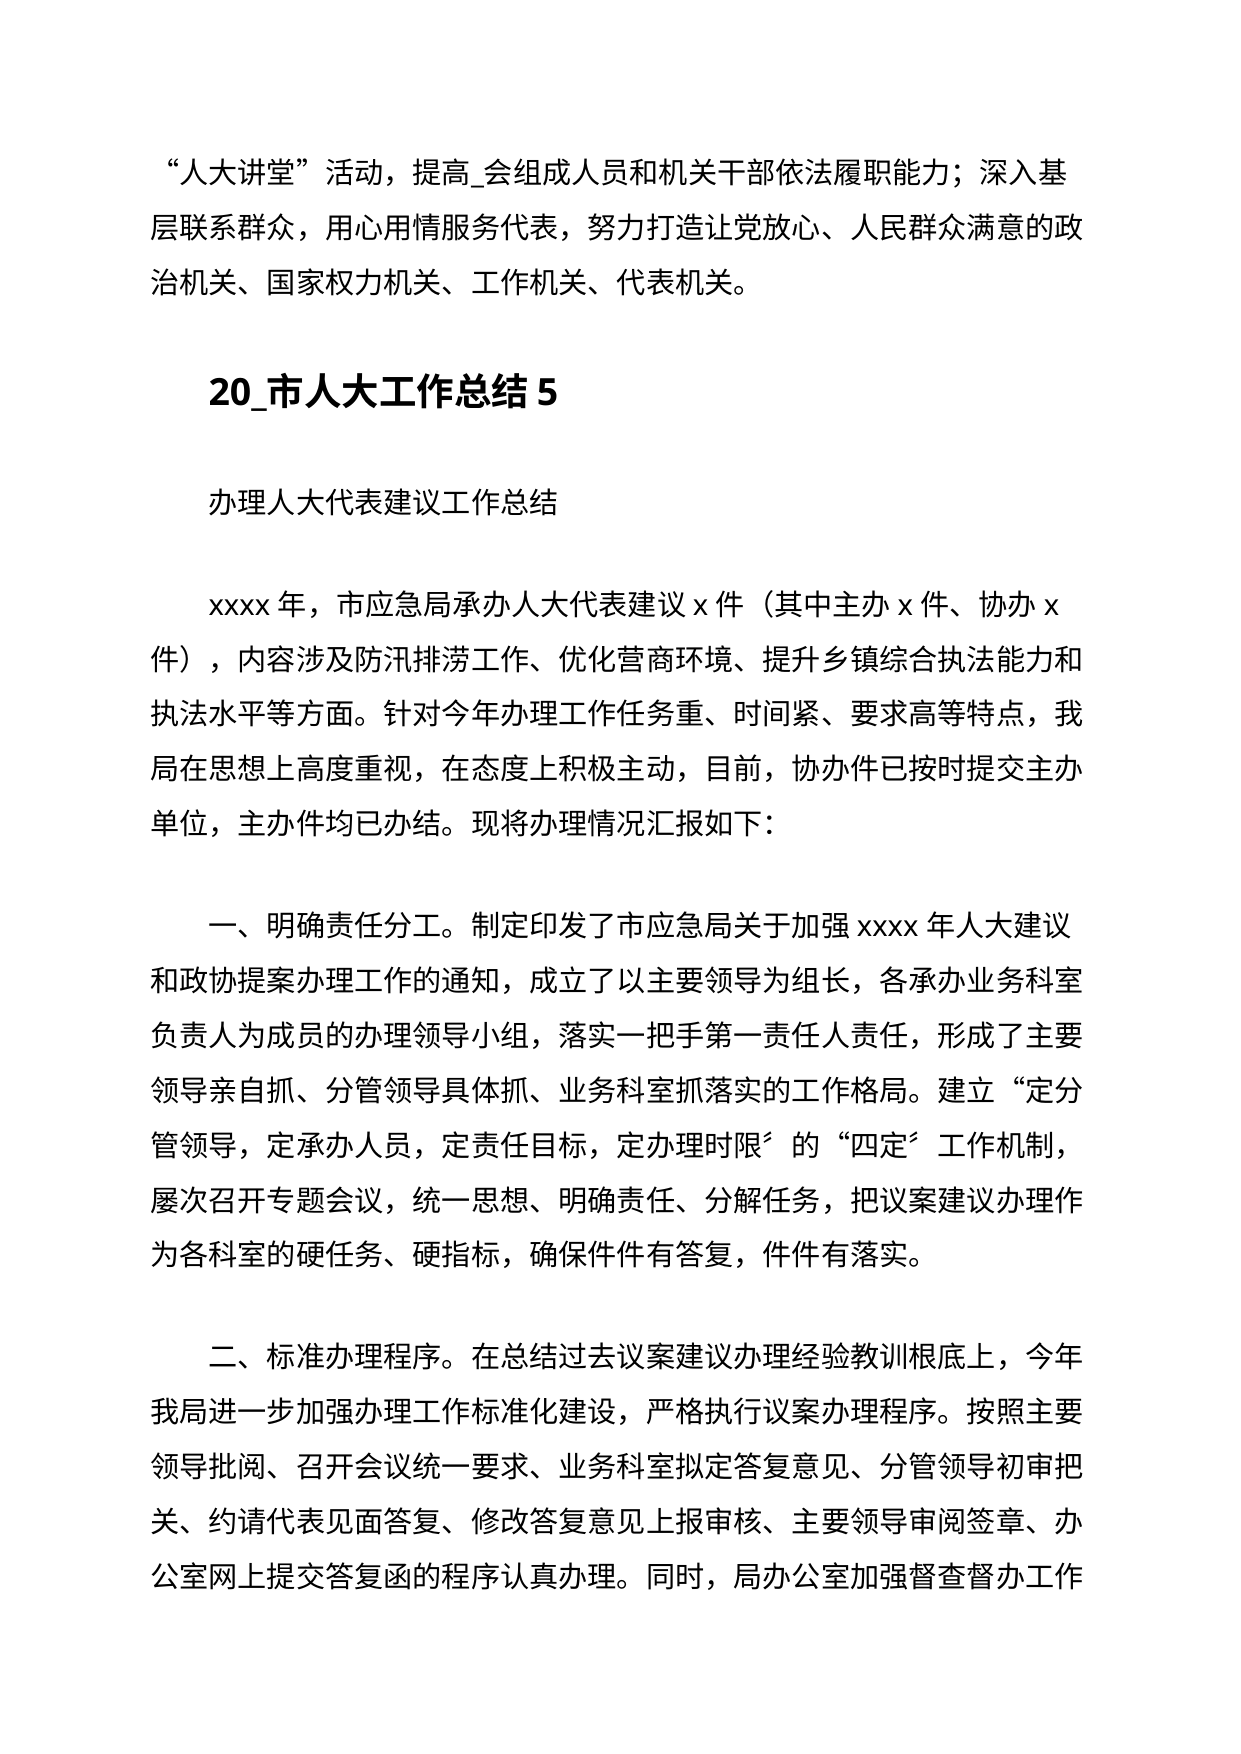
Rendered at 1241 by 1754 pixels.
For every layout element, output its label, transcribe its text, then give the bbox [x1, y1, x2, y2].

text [150, 150, 1090, 302]
text 办理人大代表建议工作总结 [150, 479, 1090, 522]
text 一、明确责任分工。制定印发了市应急局关于加强 xxxx 年人大建议和政协提案办理工作的通知，成立了以主要领导为组长，各承办业务科室负责人为成员的办理领导小组，落实一把手第一责任人责任，形成了主要领导亲自抓、分管领导具体抓、业务科室抓落实的工作格局。建立“定分管领导，定承办人员，定责任目标，定办理时限〞的“四定〞工作机制，屡次召开专题会议，统一思想、明确责任、分解任务，把议案建议办理作为各科室的硬任务、硬指标，确保件件有答复，件件有落实。 [150, 902, 1090, 1274]
text xxxx 年，市应急局承办人大代表建议 x 件（其中主办 x 件、协办 x 件），内容涉及防汛排涝工作、优化营商环境、提升乡镇综合执法能力和执法水平等方面。针对今年办理工作任务重、时间紧、要求高等特点，我局在思想上高度重视，在态度上积极主动，目前，协办件已按时提交主办单位，主办件均已办结。现将办理情况汇报如下： [150, 581, 1090, 843]
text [150, 1334, 1090, 1596]
text 20_市人大工作总结5 [150, 362, 1090, 416]
